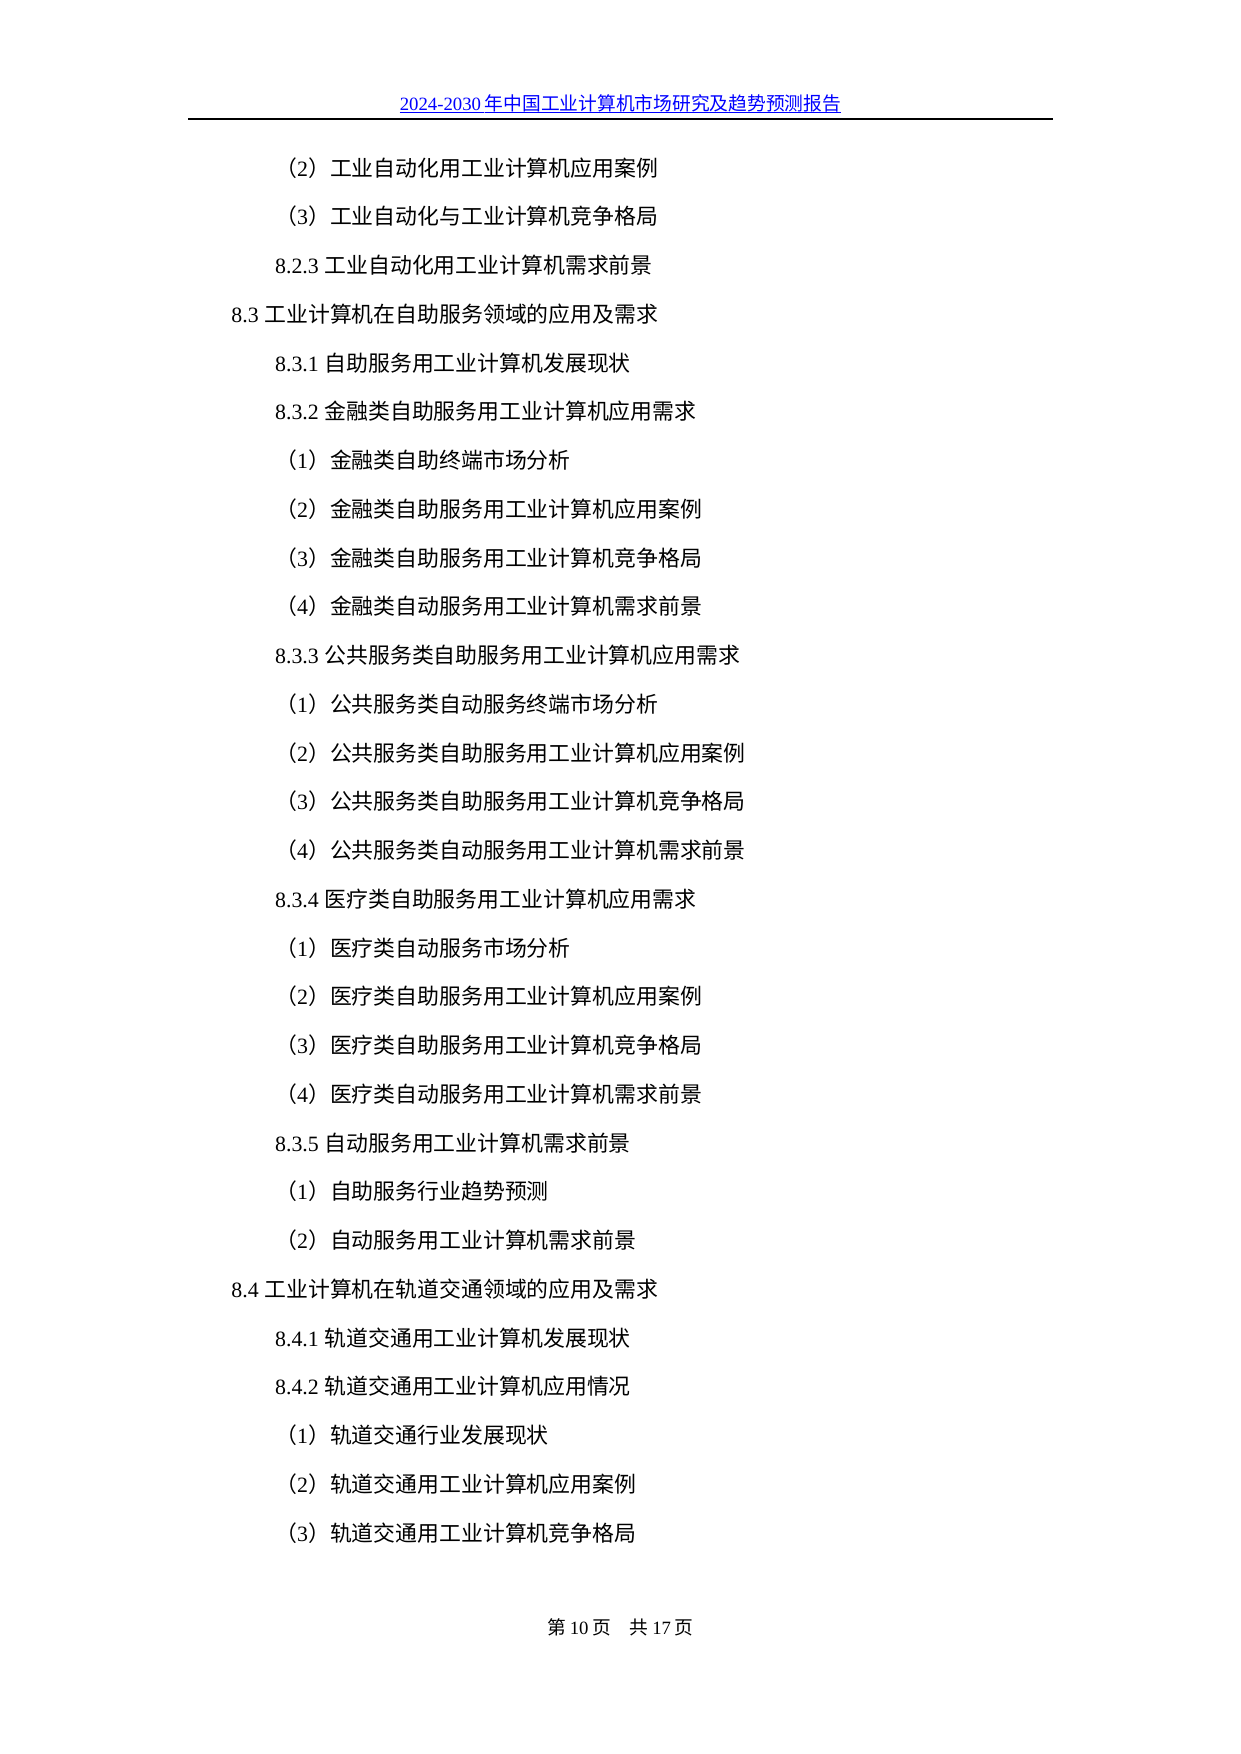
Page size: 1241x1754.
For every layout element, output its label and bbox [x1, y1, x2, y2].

text [187, 150, 1053, 1548]
